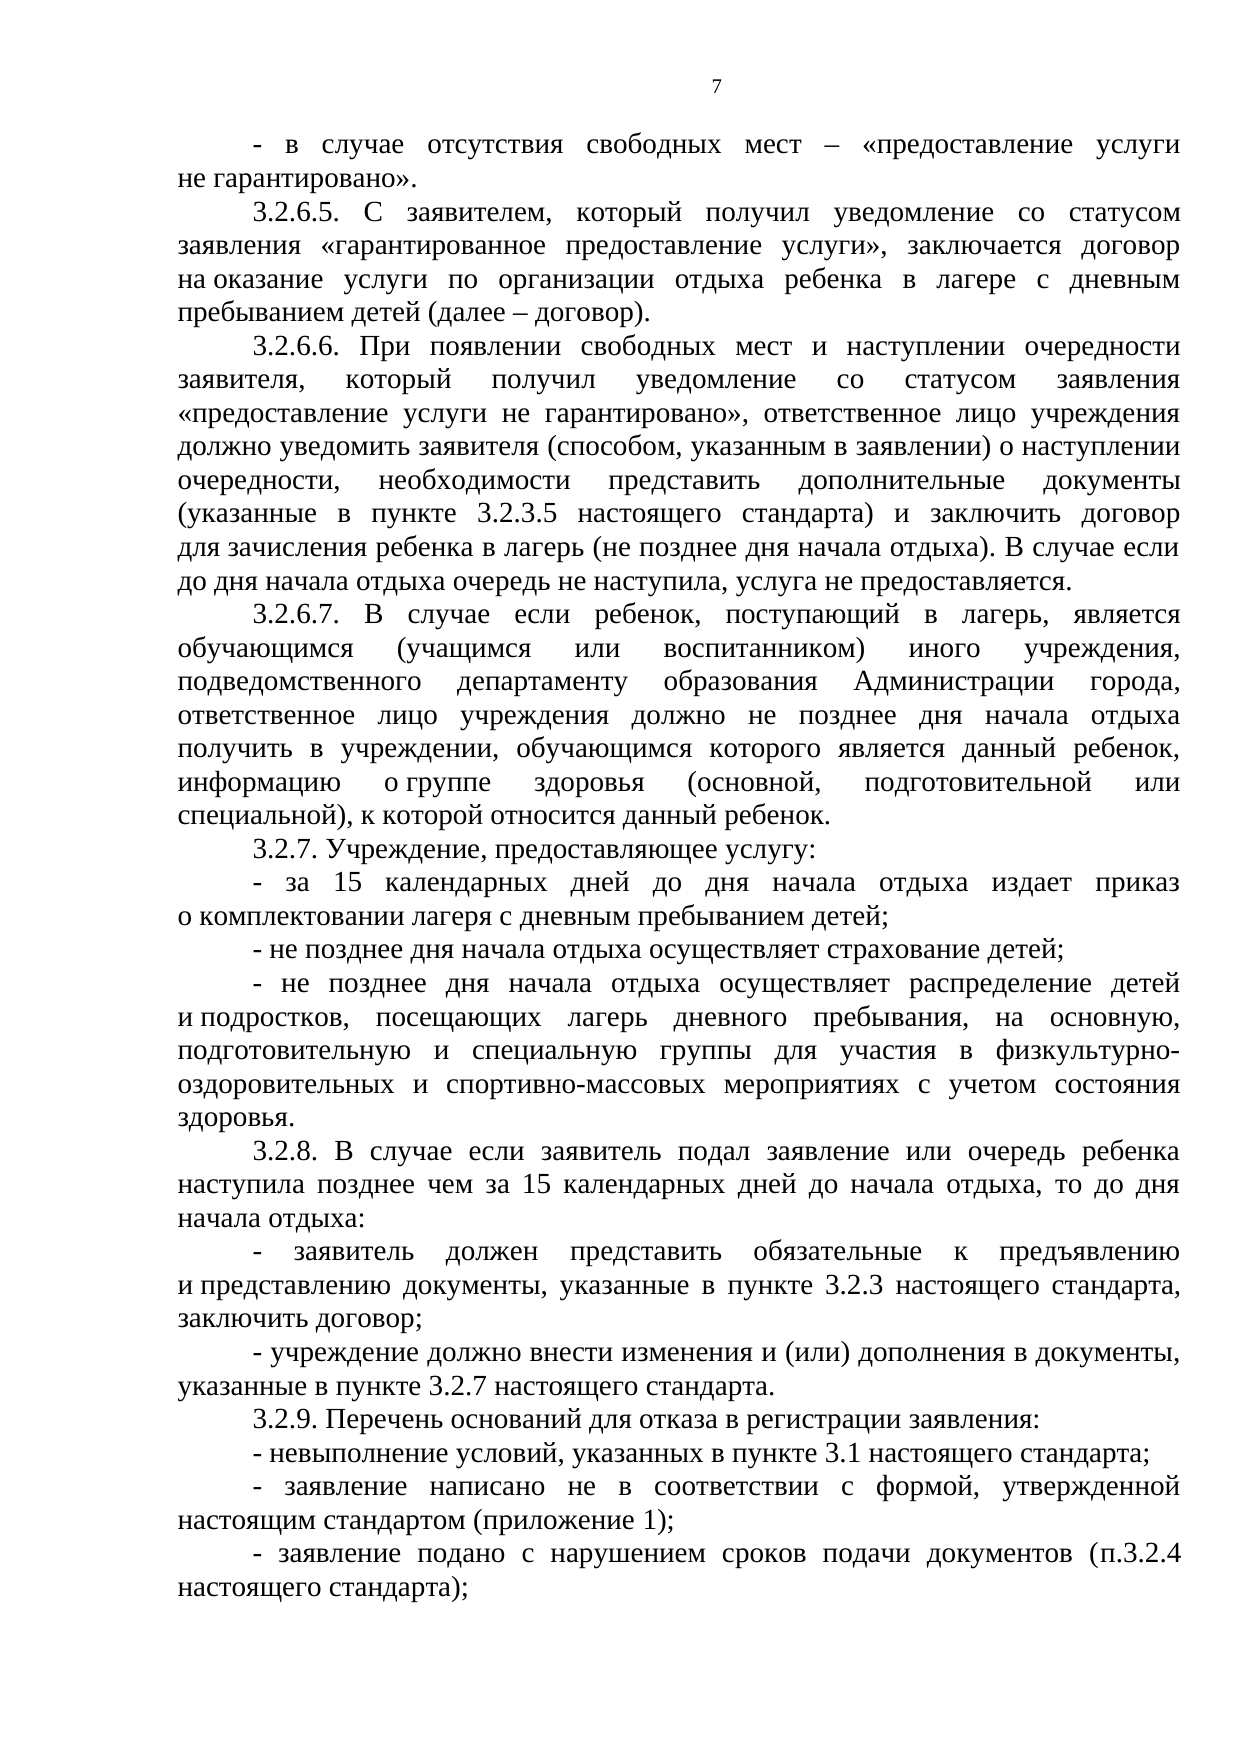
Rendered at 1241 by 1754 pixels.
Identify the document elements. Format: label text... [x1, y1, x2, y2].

text - учреждение должно внести изменения и (или) дополнения в документы, указанные в пункте 3.2.7 настоящего стандарта. [177, 1334, 1181, 1401]
text - не позднее дня начала отдыха осуществляет страхование детей; [177, 932, 1181, 965]
text 3.2.6.5. С заявителем, который получил уведомление со статусом заявления «гарантированное предоставление услуги», заключается договор на оказание услуги по организации отдыха ребенка в лагере с дневным пребыванием детей (далее – договор). [177, 194, 1181, 328]
text - за 15 календарных дней до дня начала отдыха издает приказ о комплектовании лагеря с дневным пребыванием детей; [177, 864, 1181, 932]
text 3.2.6.7. В случае если ребенок, поступающий в лагерь, является обучающимся (учащимся или воспитанником) иного учреждения, подведомственного департаменту образования Администрации города, ответственное лицо учреждения должно не позднее дня начала отдыха получить в учреждении, обучающимся которого является данный ребенок, информацию о группе здоровья (основной, подготовительной или специальной), к которой относится данный ребенок. [177, 596, 1181, 831]
text - заявление написано не в соответствии с формой, утвержденной настоящим стандартом (приложение 1); [177, 1468, 1181, 1535]
text - не позднее дня начала отдыха осуществляет распределение детей и подростков, посещающих лагерь дневного пребывания, на основную, подготовительную и специальную группы для участия в физкультурно-оздоровительных и спортивно-массовых мероприятиях с учетом состояния здоровья. [177, 965, 1181, 1133]
text - заявление подано с нарушением сроков подачи документов (п.3.2.4 настоящего стандарта); [177, 1535, 1181, 1602]
text 3.2.9. Перечень оснований для отказа в регистрации заявления: [177, 1401, 1181, 1435]
text - заявитель должен представить обязательные к предъявлению и представлению документы, указанные в пункте 3.2.3 настоящего стандарта, заключить договор; [177, 1233, 1181, 1334]
text 3.2.6.6. При появлении свободных мест и наступлении очередности заявителя, который получил уведомление со статусом заявления «предоставление услуги не гарантировано», ответственное лицо учреждения должно уведомить заявителя (способом, указанным в заявлении) о наступлении очередности, необходимости представить дополнительные документы (указанные в пункте 3.2.3.5 настоящего стандарта) и заключить договор для зачисления ребенка в лагерь (не позднее дня начала отдыха). В случае если до дня начала отдыха очередь не наступила, услуга не предоставляется. [177, 328, 1181, 596]
text - невыполнение условий, указанных в пункте 3.1 настоящего стандарта; [177, 1435, 1181, 1468]
text 3.2.7. Учреждение, предоставляющее услугу: [177, 831, 1181, 864]
text - в случае отсутствия свободных мест – «предоставление услуги не гарантировано». [177, 127, 1181, 194]
text 3.2.8. В случае если заявитель подал заявление или очередь ребенка наступила позднее чем за 15 календарных дней до начала отдыха, то до дня начала отдыха: [177, 1133, 1181, 1233]
